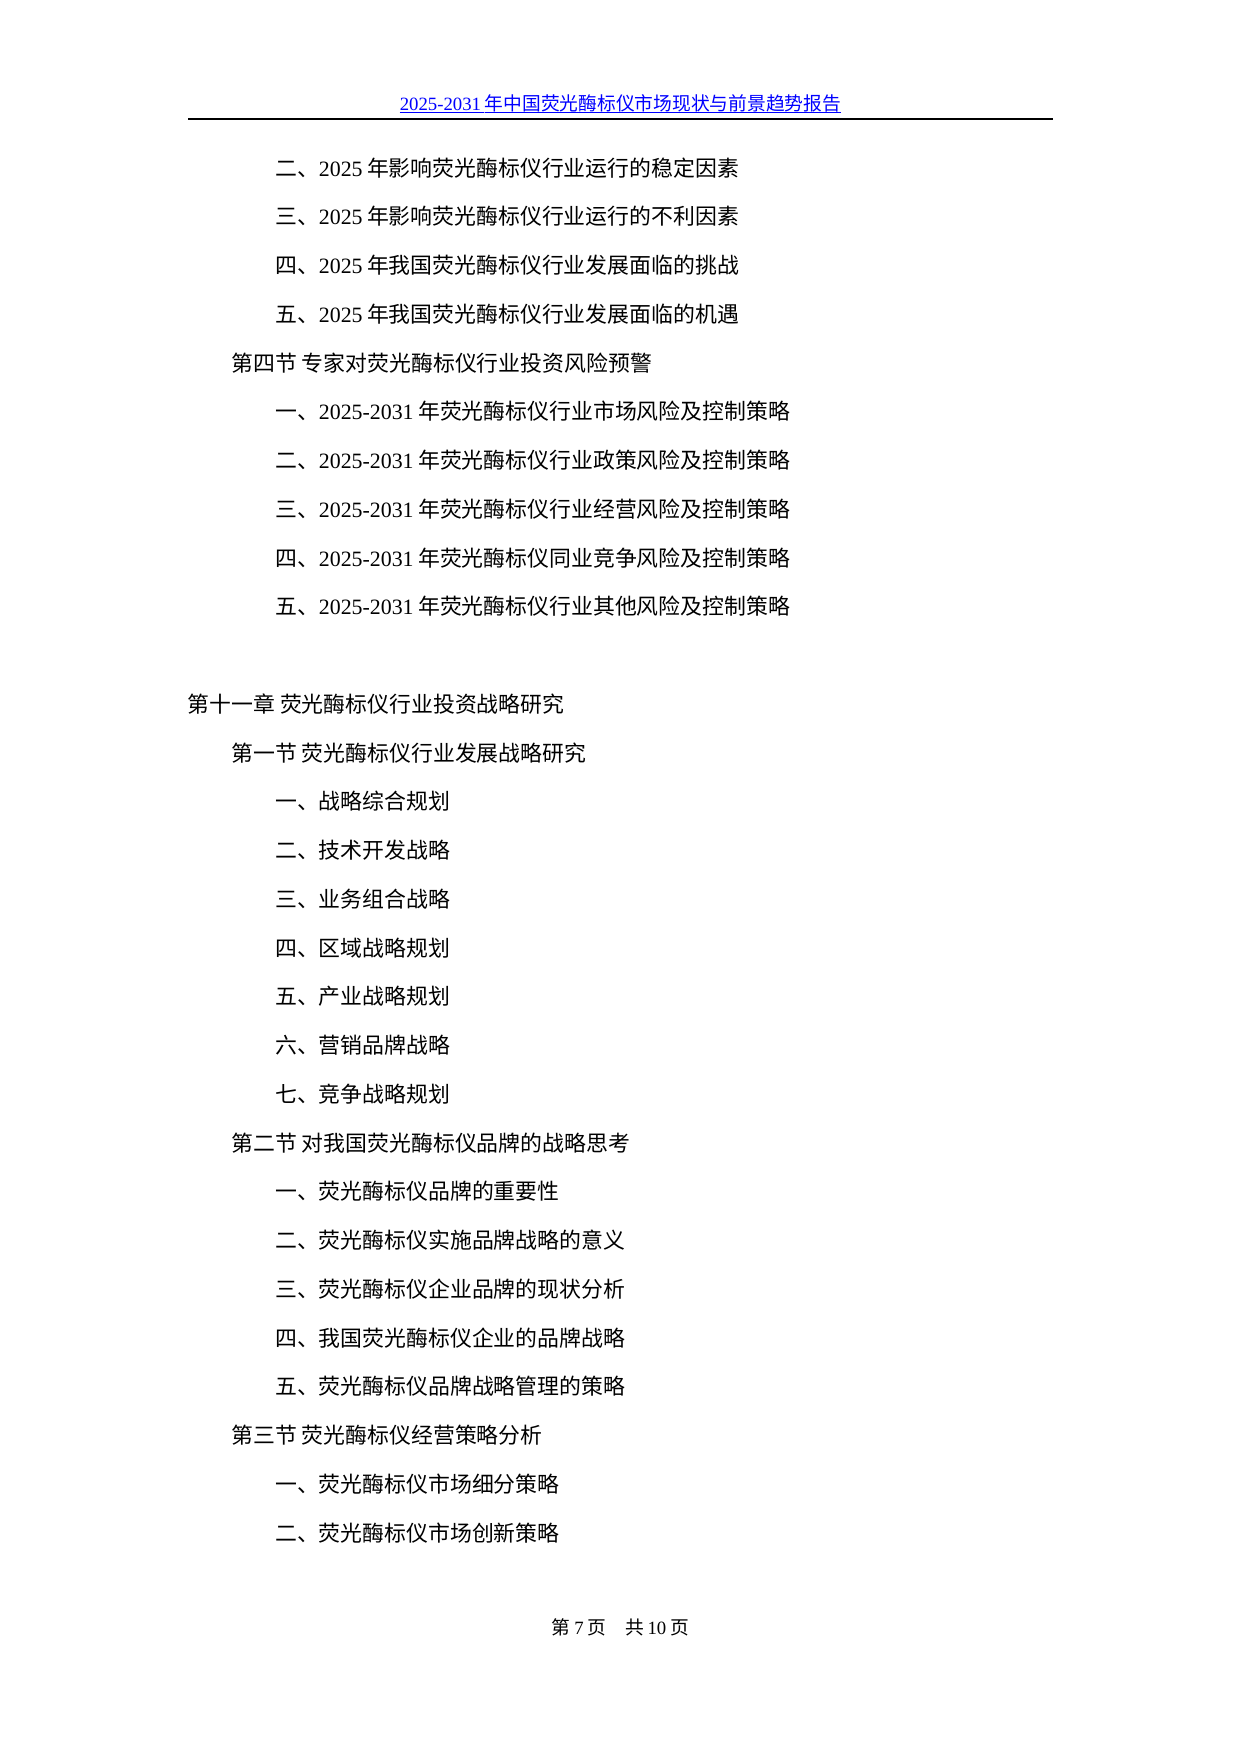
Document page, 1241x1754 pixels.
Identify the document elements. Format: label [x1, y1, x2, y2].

text [187, 150, 1053, 1548]
